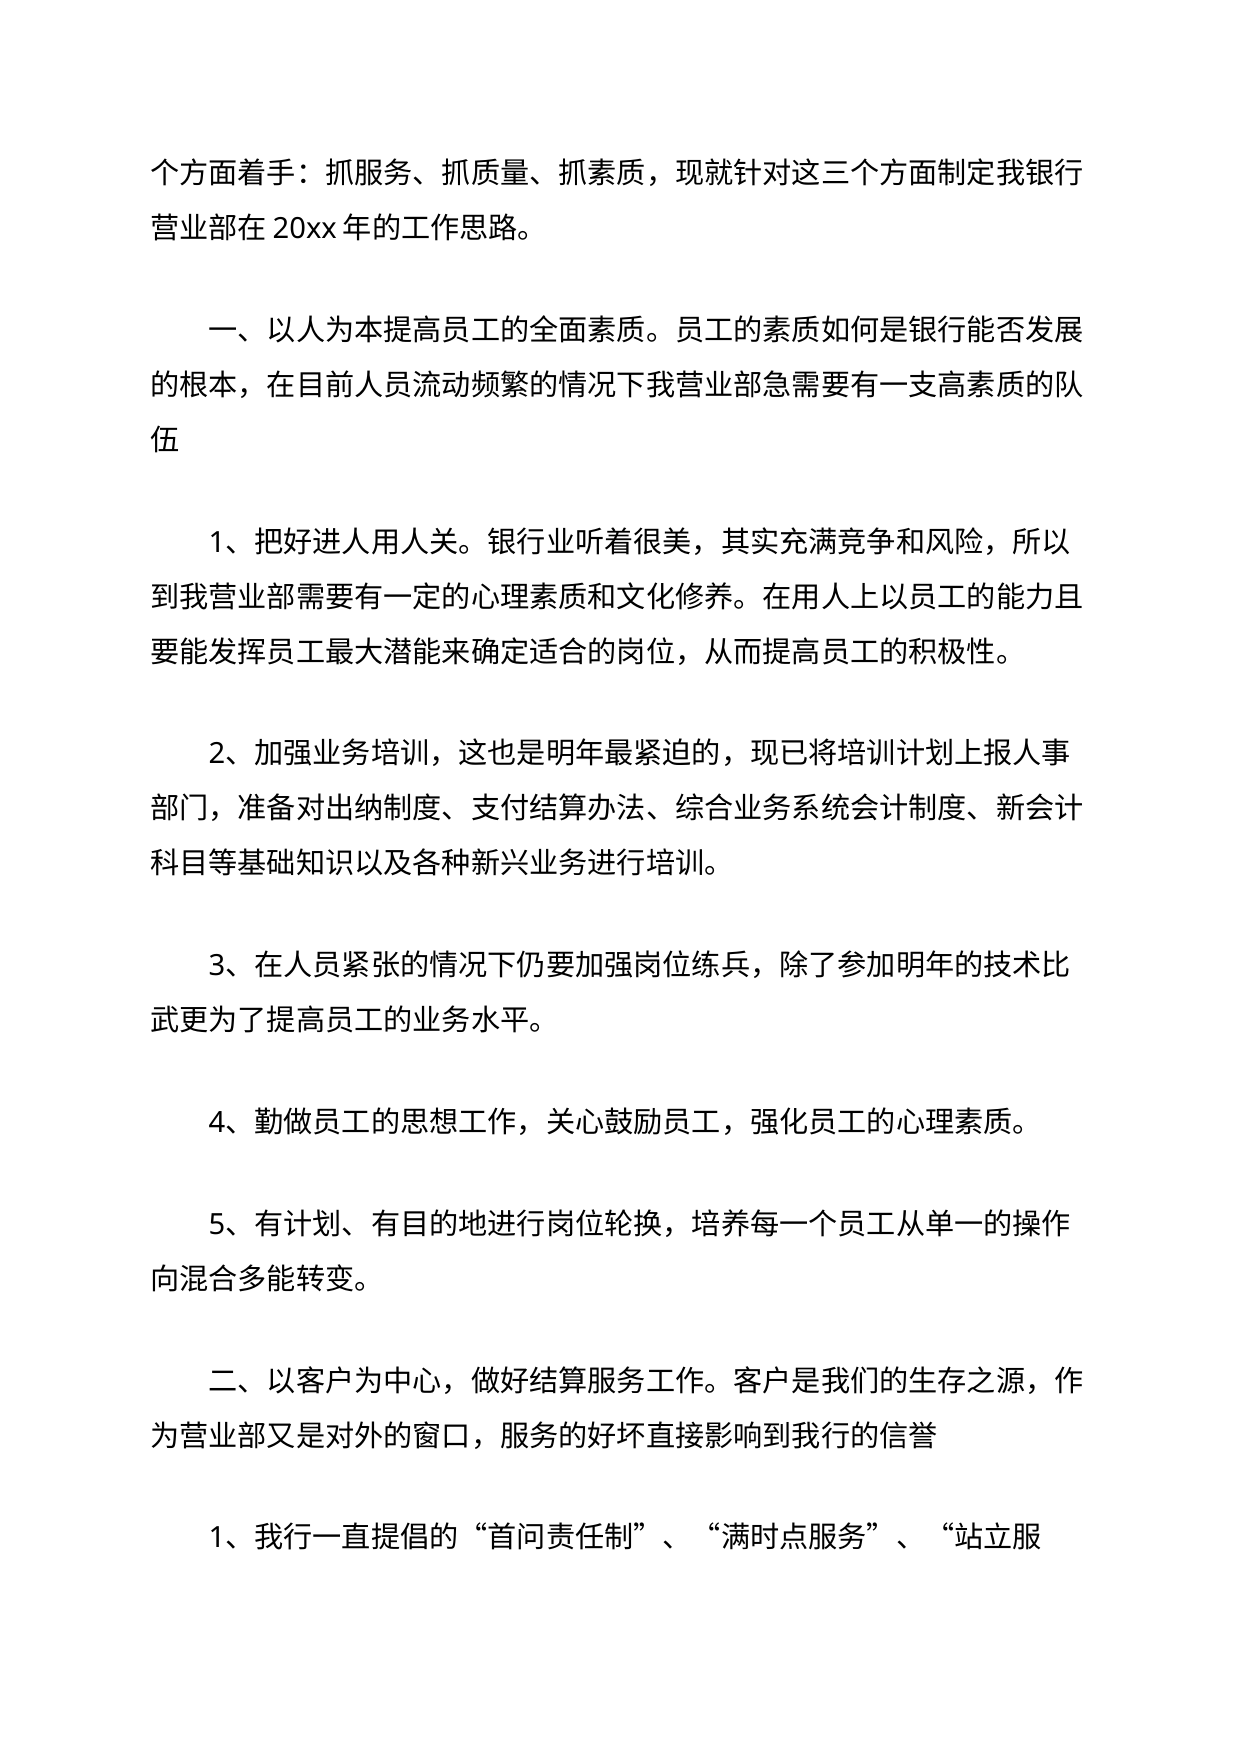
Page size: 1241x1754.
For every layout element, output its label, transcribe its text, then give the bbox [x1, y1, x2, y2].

text 2、加强业务培训，这也是明年最紧迫的，现已将培训计划上报人事部门，准备对出纳制度、支付结算办法、综合业务系统会计制度、新会计科目等基础知识以及各种新兴业务进行培训。 [150, 730, 1090, 882]
text 1、把好进人用人关。银行业听着很美，其实充满竞争和风险，所以到我营业部需要有一定的心理素质和文化修养。在用人上以员工的能力且要能发挥员工最大潜能来确定适合的岗位，从而提高员工的积极性。 [150, 518, 1090, 671]
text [150, 150, 1090, 247]
text 5、有计划、有目的地进行岗位轮换，培养每一个员工从单一的操作向混合多能转变。 [150, 1201, 1090, 1298]
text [150, 1514, 1090, 1556]
text 3、在人员紧张的情况下仍要加强岗位练兵，除了参加明年的技术比武更为了提高员工的业务水平。 [150, 942, 1090, 1039]
text 二、以客户为中心，做好结算服务工作。客户是我们的生存之源，作为营业部又是对外的窗口，服务的好坏直接影响到我行的信誉 [150, 1357, 1090, 1454]
text 一、以人为本提高员工的全面素质。员工的素质如何是银行能否发展的根本，在目前人员流动频繁的情况下我营业部急需要有一支高素质的队伍 [150, 307, 1090, 459]
text 4、勤做员工的思想工作，关心鼓励员工，强化员工的心理素质。 [150, 1098, 1090, 1141]
